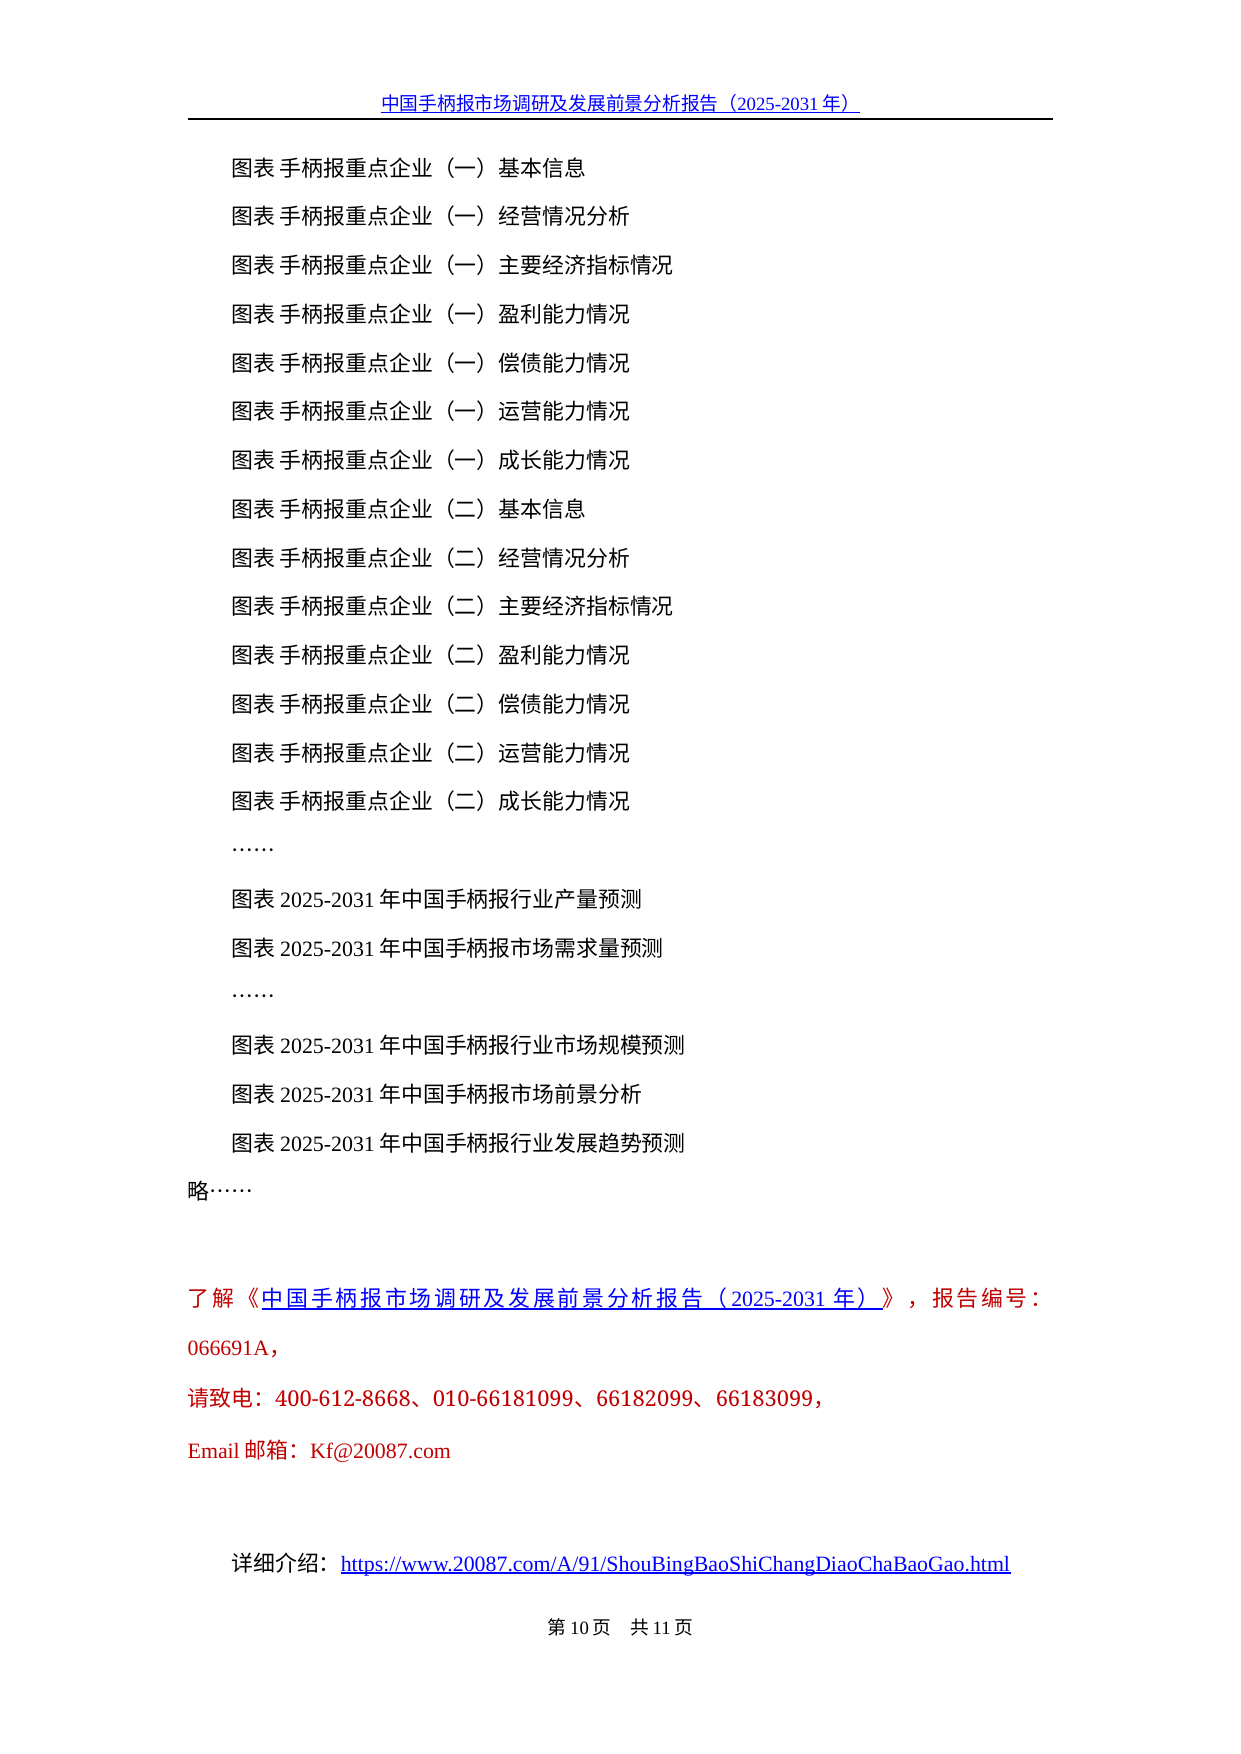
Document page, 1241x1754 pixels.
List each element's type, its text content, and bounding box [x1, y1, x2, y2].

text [187, 150, 1053, 1206]
text 了解《中国手柄报市场调研及发展前景分析报告（2025-2031年）》，报告编号：066691A， [187, 1280, 1053, 1362]
text 请致电：400-612-8668、010-66181099、66182099、66183099， [187, 1381, 1053, 1413]
text Email邮箱：Kf@20087.com [187, 1432, 1053, 1465]
text 详细介绍：https://www.20087.com/A/91/ShouBingBaoShiChangDiaoChaBaoGao.html [187, 1545, 1053, 1578]
